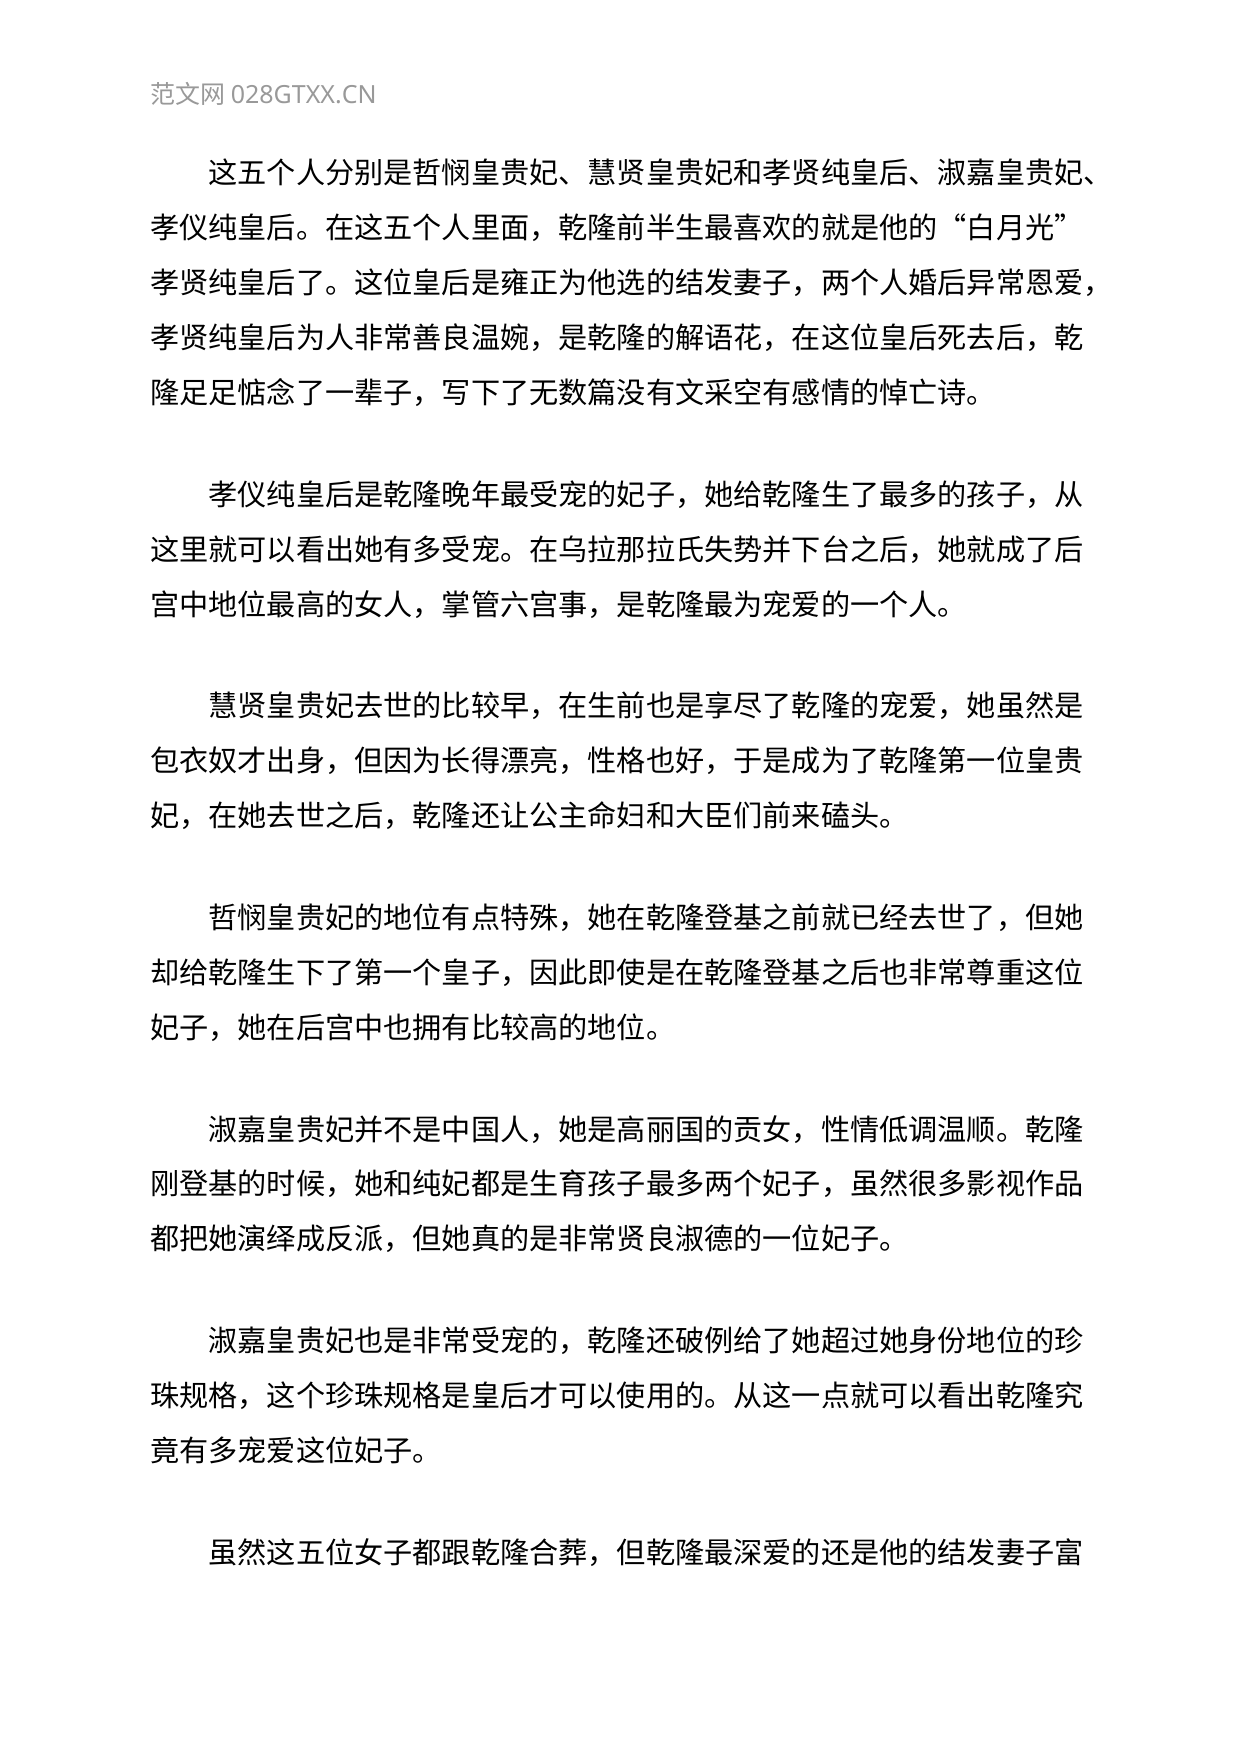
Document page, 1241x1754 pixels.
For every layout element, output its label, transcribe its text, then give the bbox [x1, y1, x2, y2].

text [150, 1529, 1090, 1571]
text 孝仪纯皇后是乾隆晚年最受宠的妃子，她给乾隆生了最多的孩子，从这里就可以看出她有多受宠。在乌拉那拉氏失势并下台之后，她就成了后宫中地位最高的女人，掌管六宫事，是乾隆最为宠爱的一个人。 [150, 471, 1090, 623]
text 慧贤皇贵妃去世的比较早，在生前也是享尽了乾隆的宠爱，她虽然是包衣奴才出身，但因为长得漂亮，性格也好，于是成为了乾隆第一位皇贵妃，在她去世之后，乾隆还让公主命妇和大臣们前来磕头。 [150, 683, 1090, 835]
text 哲悯皇贵妃的地位有点特殊，她在乾隆登基之前就已经去世了，但她却给乾隆生下了第一个皇子，因此即使是在乾隆登基之后也非常尊重这位妃子，她在后宫中也拥有比较高的地位。 [150, 894, 1090, 1047]
text 这五个人分别是哲悯皇贵妃、慧贤皇贵妃和孝贤纯皇后、淑嘉皇贵妃、孝仪纯皇后。在这五个人里面，乾隆前半生最喜欢的就是他的“白月光”孝贤纯皇后了。这位皇后是雍正为他选的结发妻子，两个人婚后异常恩爱，孝贤纯皇后为人非常善良温婉，是乾隆的解语花，在这位皇后死去后，乾隆足足惦念了一辈子，写下了无数篇没有文采空有感情的悼亡诗。 [150, 150, 1090, 412]
text 淑嘉皇贵妃并不是中国人，她是高丽国的贡女，性情低调温顺。乾隆刚登基的时候，她和纯妃都是生育孩子最多两个妃子，虽然很多影视作品都把她演绎成反派，但她真的是非常贤良淑德的一位妃子。 [150, 1106, 1090, 1258]
text 淑嘉皇贵妃也是非常受宠的，乾隆还破例给了她超过她身份地位的珍珠规格，这个珍珠规格是皇后才可以使用的。从这一点就可以看出乾隆究竟有多宠爱这位妃子。 [150, 1318, 1090, 1470]
